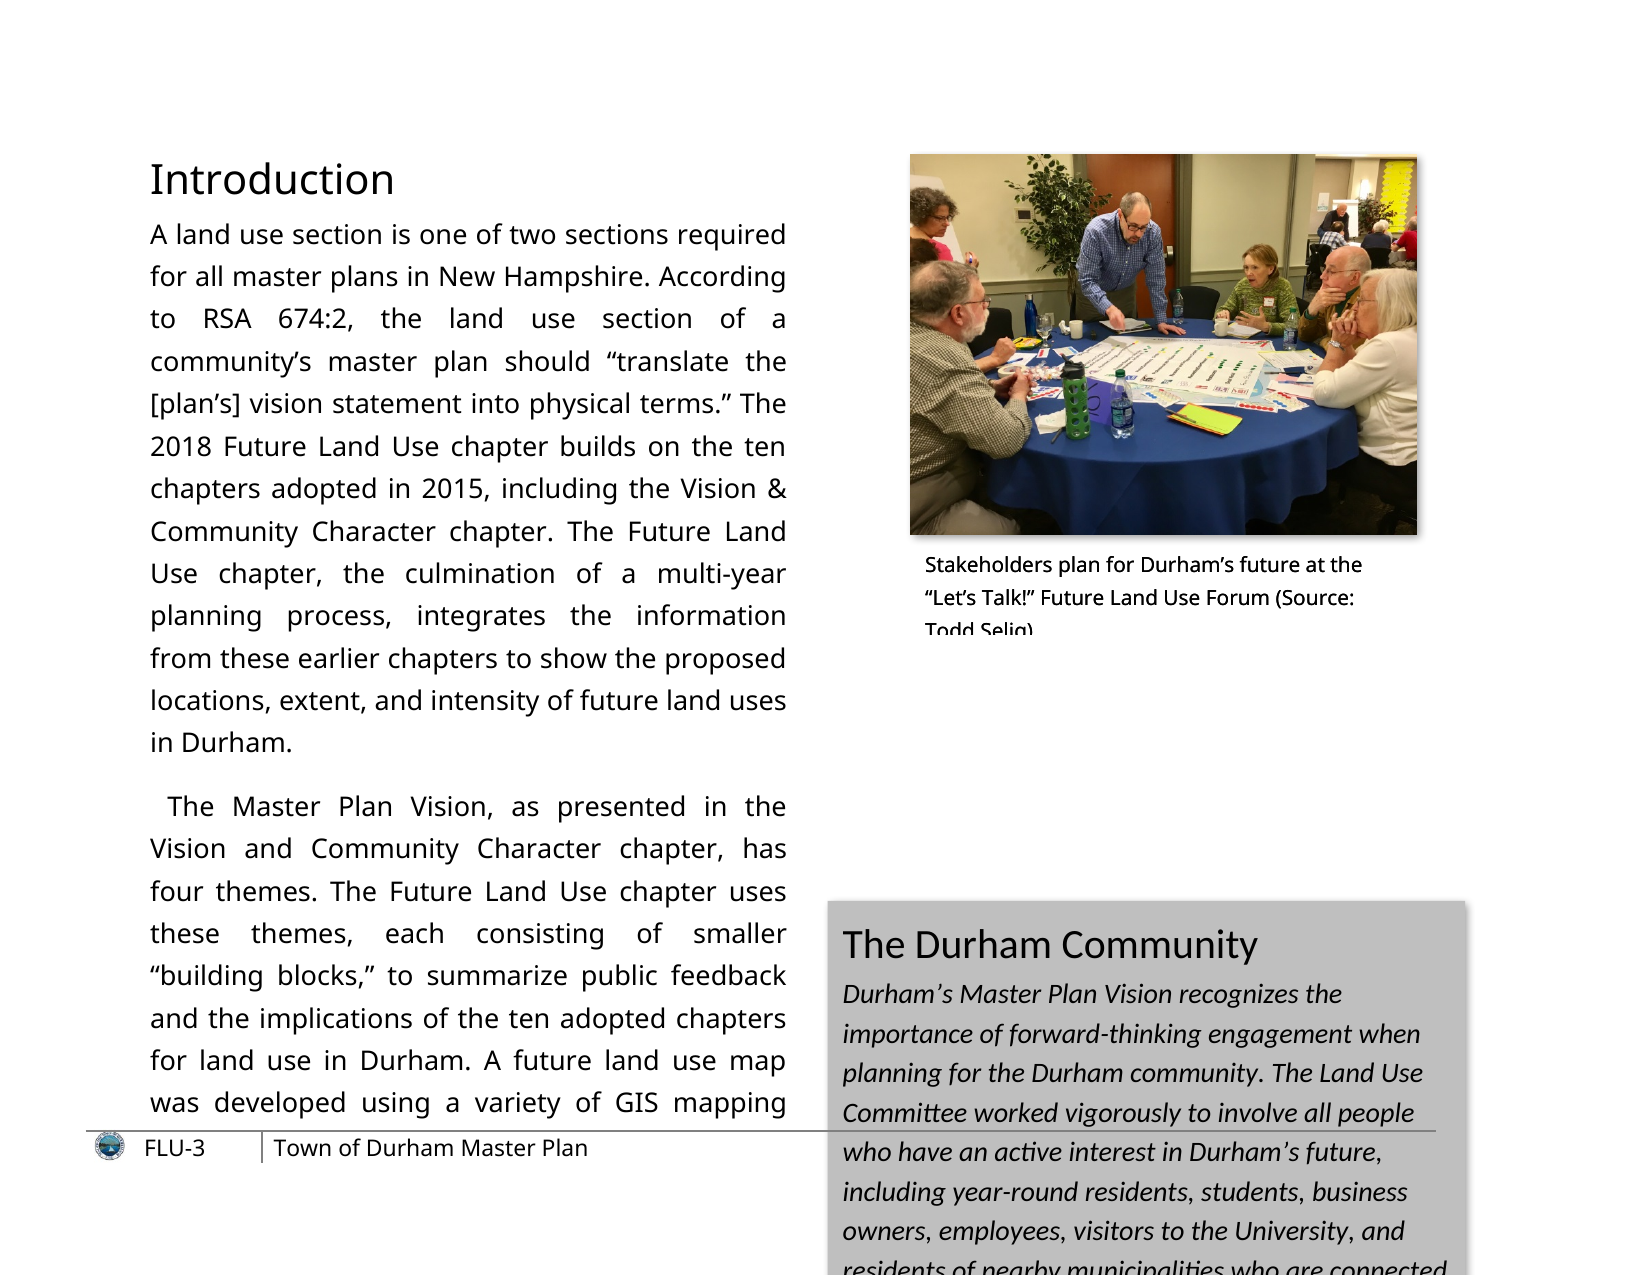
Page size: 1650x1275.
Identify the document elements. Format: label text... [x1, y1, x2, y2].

text A land use section is one of two sections required for all master plans in New Hampshire. According to RSA 674:2, the land use section of a community’s master plan should “translate the [plan’s] vision statement into physical terms.” The 2018 Future Land Use chapter builds on the ten chapters adopted in 2015, including the Vision & Community Character chapter. The Future Land Use chapter, the culmination of a multi-year planning process, integrates the information from these earlier chapters to show the proposed locations, extent, and intensity of future land uses in Durham. [150, 215, 787, 761]
picture [93, 1132, 126, 1163]
text Introduction [150, 150, 787, 207]
picture [910, 154, 1417, 535]
